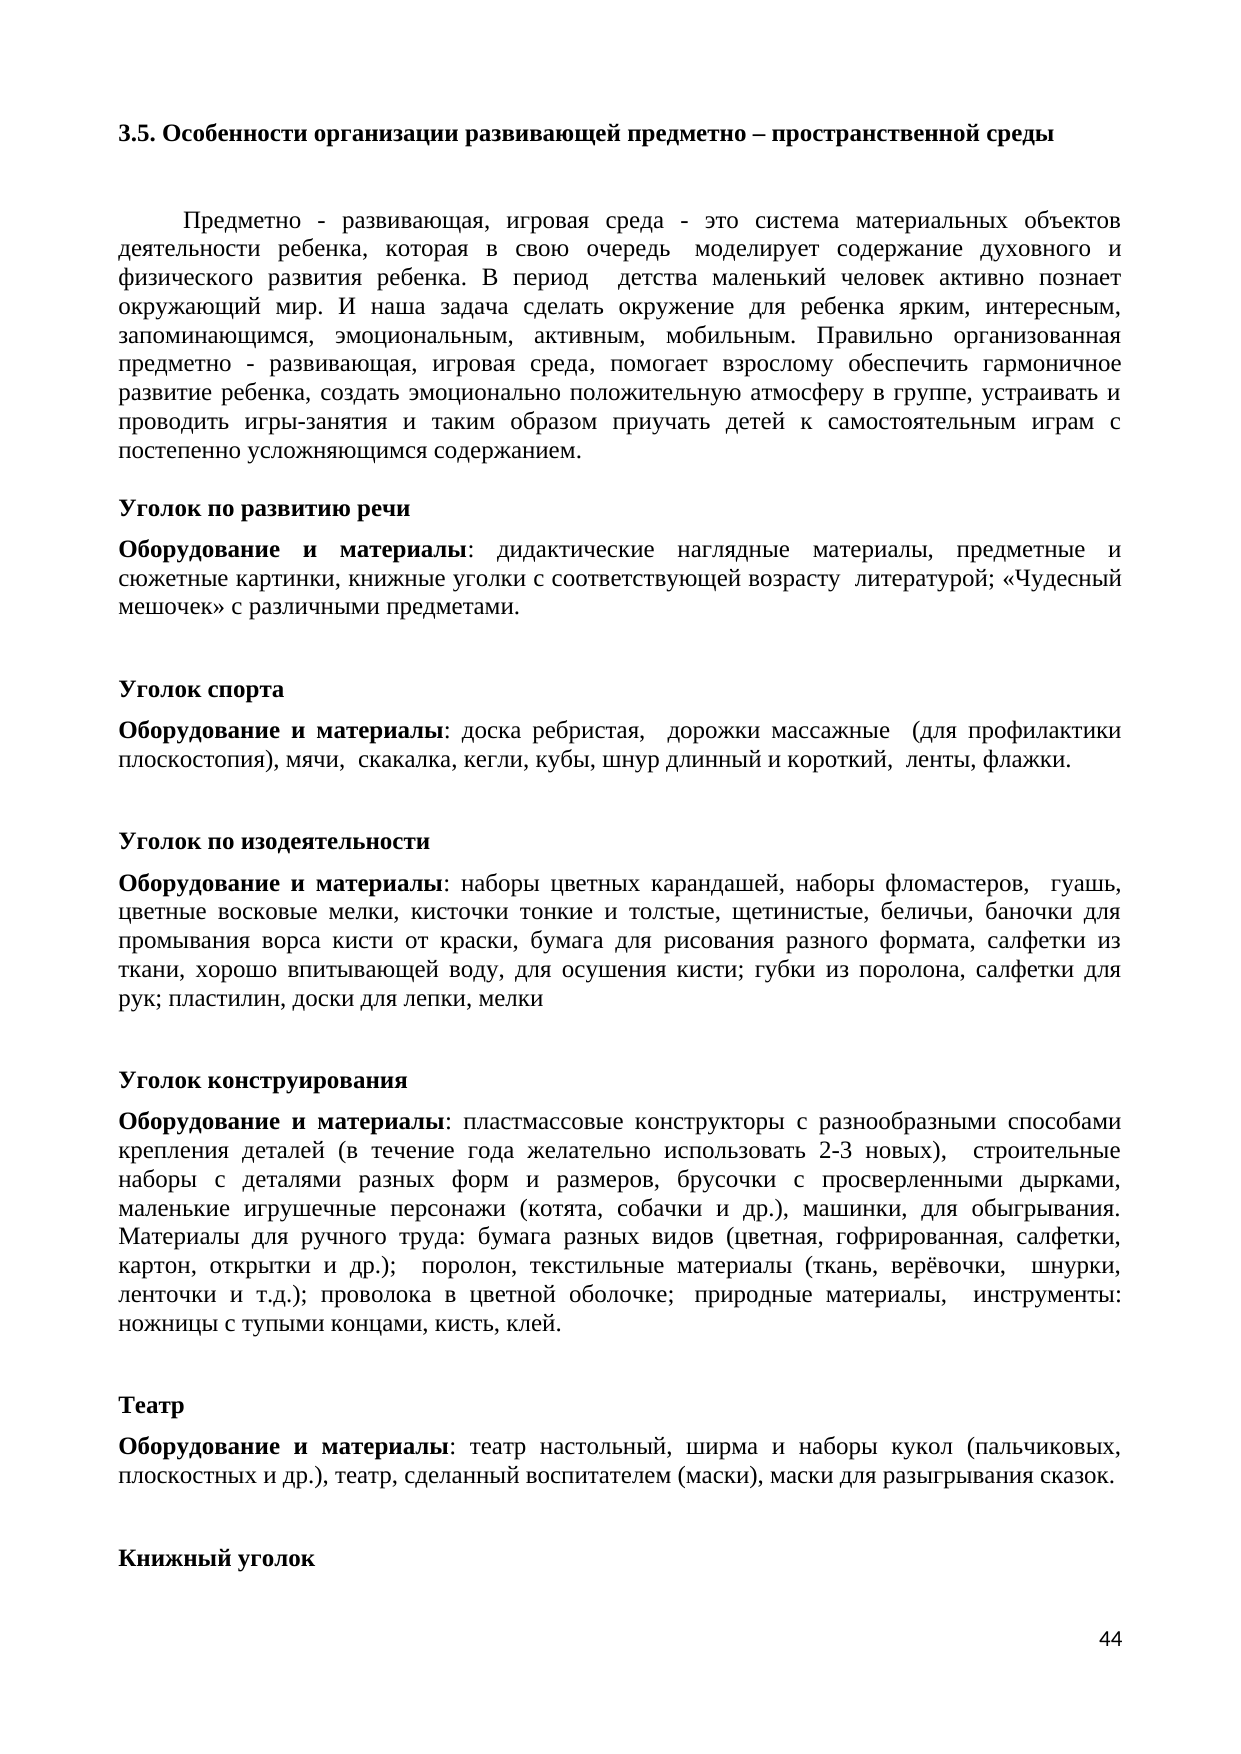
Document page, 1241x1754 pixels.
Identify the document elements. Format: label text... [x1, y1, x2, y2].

text Уголок по изодеятельности [118, 826, 1122, 855]
text Оборудование и материалы: наборы цветных карандашей, наборы фломастеров, гуашь, цветные восковые мелки, кисточки тонкие и толстые, щетинистые, беличьи, баночки для промывания ворса кисти от краски, бумага для рисования разного формата, салфетки из ткани, хорошо впитывающей воду, для осушения кисти; губки из поролона, салфетки для рук; пластилин, доски для лепки, мелки [118, 868, 1122, 1011]
text Оборудование и материалы: театр настольный, ширма и наборы кукол (пальчиковых, плоскостных и др.), театр, сделанный воспитателем (маски), маски для разыгрывания сказок. [118, 1431, 1122, 1489]
text Оборудование и материалы: доска ребристая, дорожки массажные (для профилактики плоскостопия), мячи, скакалка, кегли, кубы, шнур длинный и короткий, ленты, флажки. [118, 715, 1122, 773]
text Оборудование и материалы: дидактические наглядные материалы, предметные и сюжетные картинки, книжные уголки с соответствующей возрасту литературой; «Чудесный мешочек» с различными предметами. [118, 534, 1122, 620]
text Уголок по развитию речи [118, 493, 1122, 521]
text Уголок спорта [118, 674, 1122, 703]
text Театр [118, 1390, 1122, 1419]
text 3.5. Особенности организации развивающей предметно – пространственной среды [118, 118, 1122, 147]
text Книжный уголок [118, 1543, 1122, 1571]
text Оборудование и материалы: пластмассовые конструкторы с разнообразными способами крепления деталей (в течение года желательно использовать 2-3 новых), строительные наборы с деталями разных форм и размеров, брусочки с просверленными дырками, маленькие игрушечные персонажи (котята, собачки и др.), машинки, для обыгрывания. Материалы для ручного труда: бумага разных видов (цветная, гофрированная, салфетки, картон, открытки и др.); поролон, текстильные материалы (ткань, верёвочки, шнурки, ленточки и т.д.); проволока в цветной оболочке; природные материалы, инструменты: ножницы с тупыми концами, кисть, клей. [118, 1106, 1122, 1336]
text Уголок конструирования [118, 1065, 1122, 1094]
text Предметно - развивающая, игровая среда - это система материальных объектов деятельности ребенка, которая в свою очередь моделирует содержание духовного и физического развития ребенка. В период детства маленький человек активно познает окружающий мир. И наша задача сделать окружение для ребенка ярким, интересным, запоминающимся, эмоциональным, активным, мобильным. Правильно организованная предметно - развивающая, игровая среда, помогает взрослому обеспечить гармоничное развитие ребенка, создать эмоционально положительную атмосферу в группе, устраивать и проводить игры-занятия и таким образом приучать детей к самостоятельным играм с постепенно усложняющимся содержанием. [118, 205, 1122, 463]
